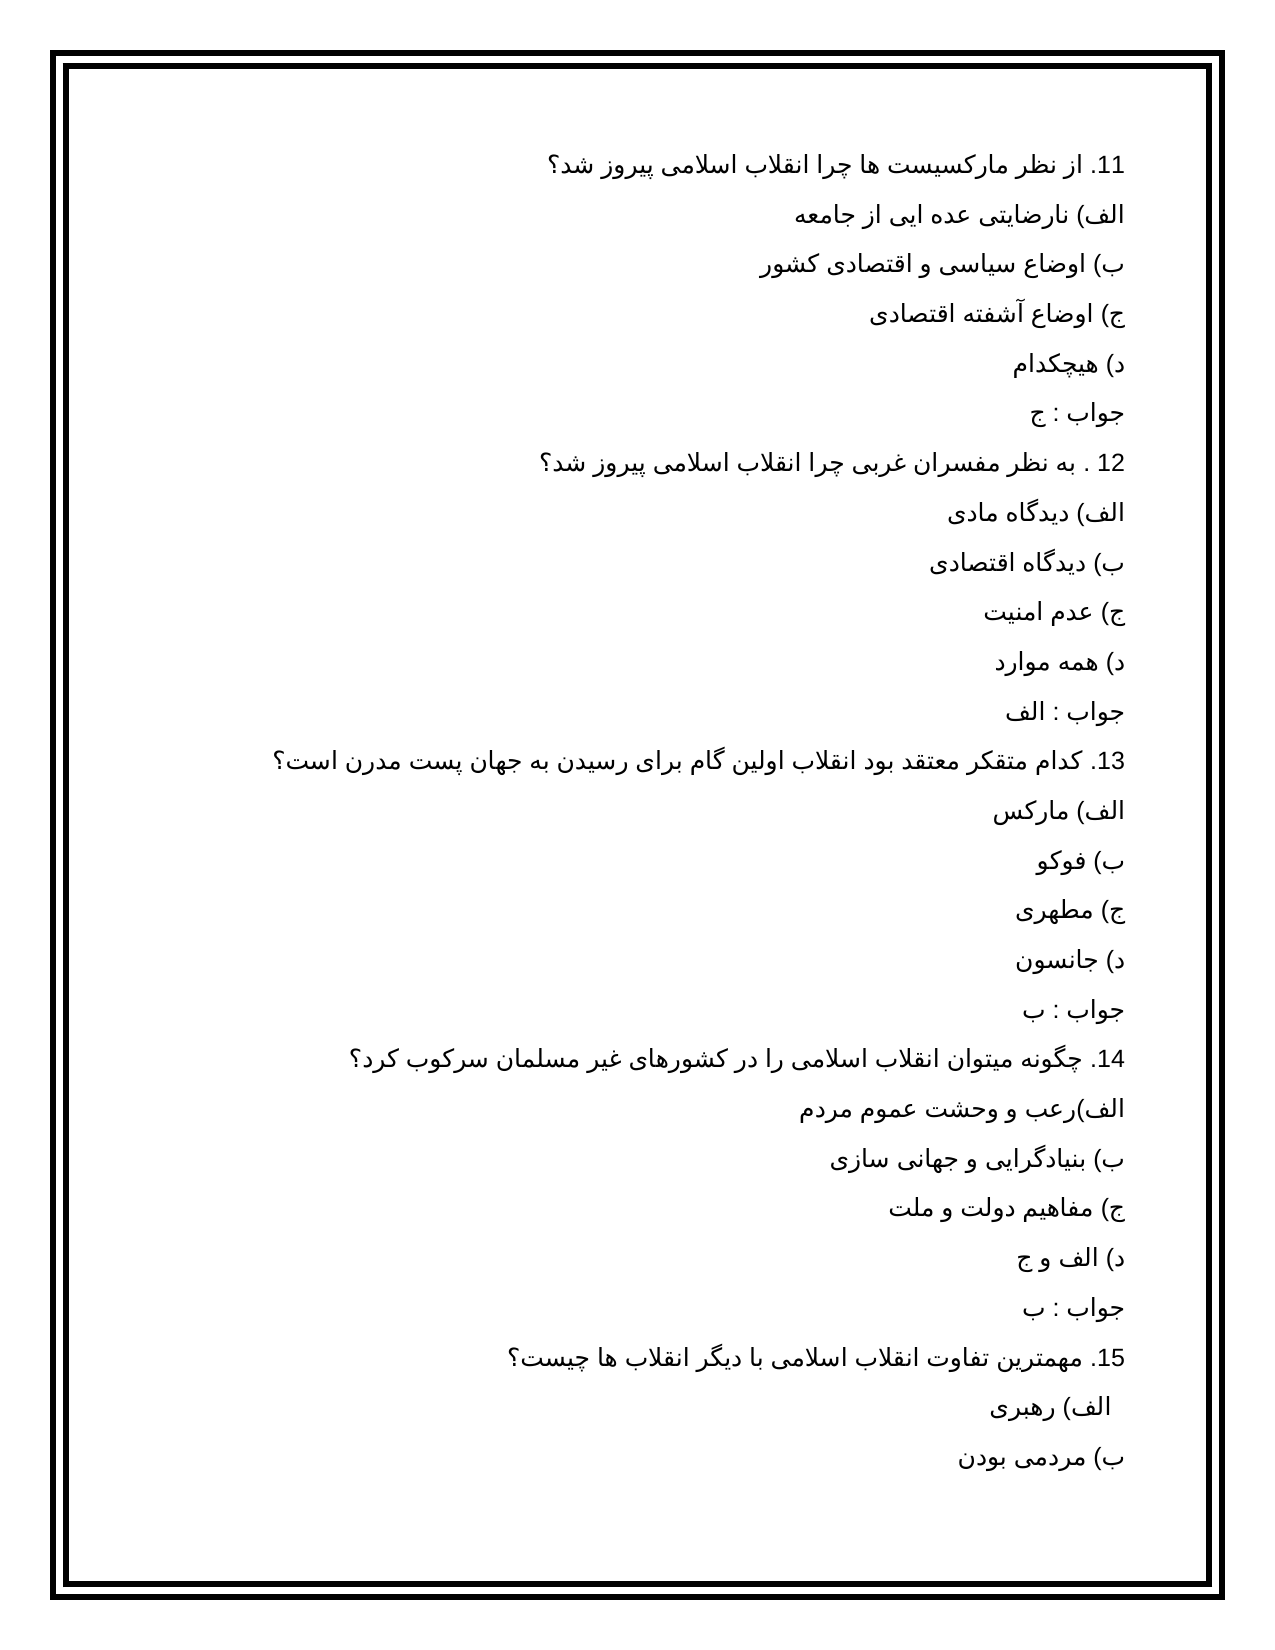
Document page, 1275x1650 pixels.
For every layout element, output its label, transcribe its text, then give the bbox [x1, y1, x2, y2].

text 14. چگونه میتوان انقلاب اسلامی را در کشورهای غیر مسلمان سرکوب کرد؟ [150, 1044, 1125, 1073]
text د) الف و ج [150, 1243, 1125, 1272]
text 12 . به نظر مفسران غربی چرا انقلاب اسلامی پیروز شد؟ [150, 448, 1125, 477]
text الف) نارضایتی عده ایی از جامعه [150, 200, 1125, 228]
text الف)رعب و وحشت عموم مردم [150, 1094, 1125, 1123]
text ب) مردمی بودن [150, 1442, 1125, 1471]
text ب) دیدگاه اقتصادی [150, 547, 1125, 576]
text ب) فوکو [150, 846, 1125, 874]
text 11. از نظر مارکسیست ها چرا انقلاب اسلامی پیروز شد؟ [150, 150, 1125, 179]
text 15. مهمترین تفاوت انقلاب اسلامی با دیگر انقلاب ها چیست؟ [150, 1342, 1125, 1371]
text ب) بنیادگرایی و جهانی سازی [150, 1144, 1125, 1172]
text ج) اوضاع آشفته اقتصادی [150, 299, 1125, 328]
text جواب : الف [150, 697, 1125, 725]
text جواب : ب [150, 995, 1125, 1023]
text د) جانسون [150, 945, 1125, 974]
text 13. کدام متقکر معتقد بود انقلاب اولین گام برای رسیدن به جهان پست مدرن است؟ [150, 746, 1125, 775]
text الف) مارکس [150, 796, 1125, 825]
text جواب : ج [150, 398, 1125, 427]
text جواب : ب [150, 1293, 1125, 1322]
text د) همه موارد [150, 647, 1125, 676]
text ب) اوضاع سیاسی و اقتصادی کشور [150, 249, 1125, 278]
text د) هیچکدام [150, 349, 1125, 377]
text ج) عدم امنیت [150, 597, 1125, 626]
text ج) مطهری [150, 895, 1125, 924]
text الف) دیدگاه مادی [150, 498, 1125, 527]
text الف) رهبری [150, 1392, 1125, 1421]
text ج) مفاهیم دولت و ملت [150, 1193, 1125, 1222]
